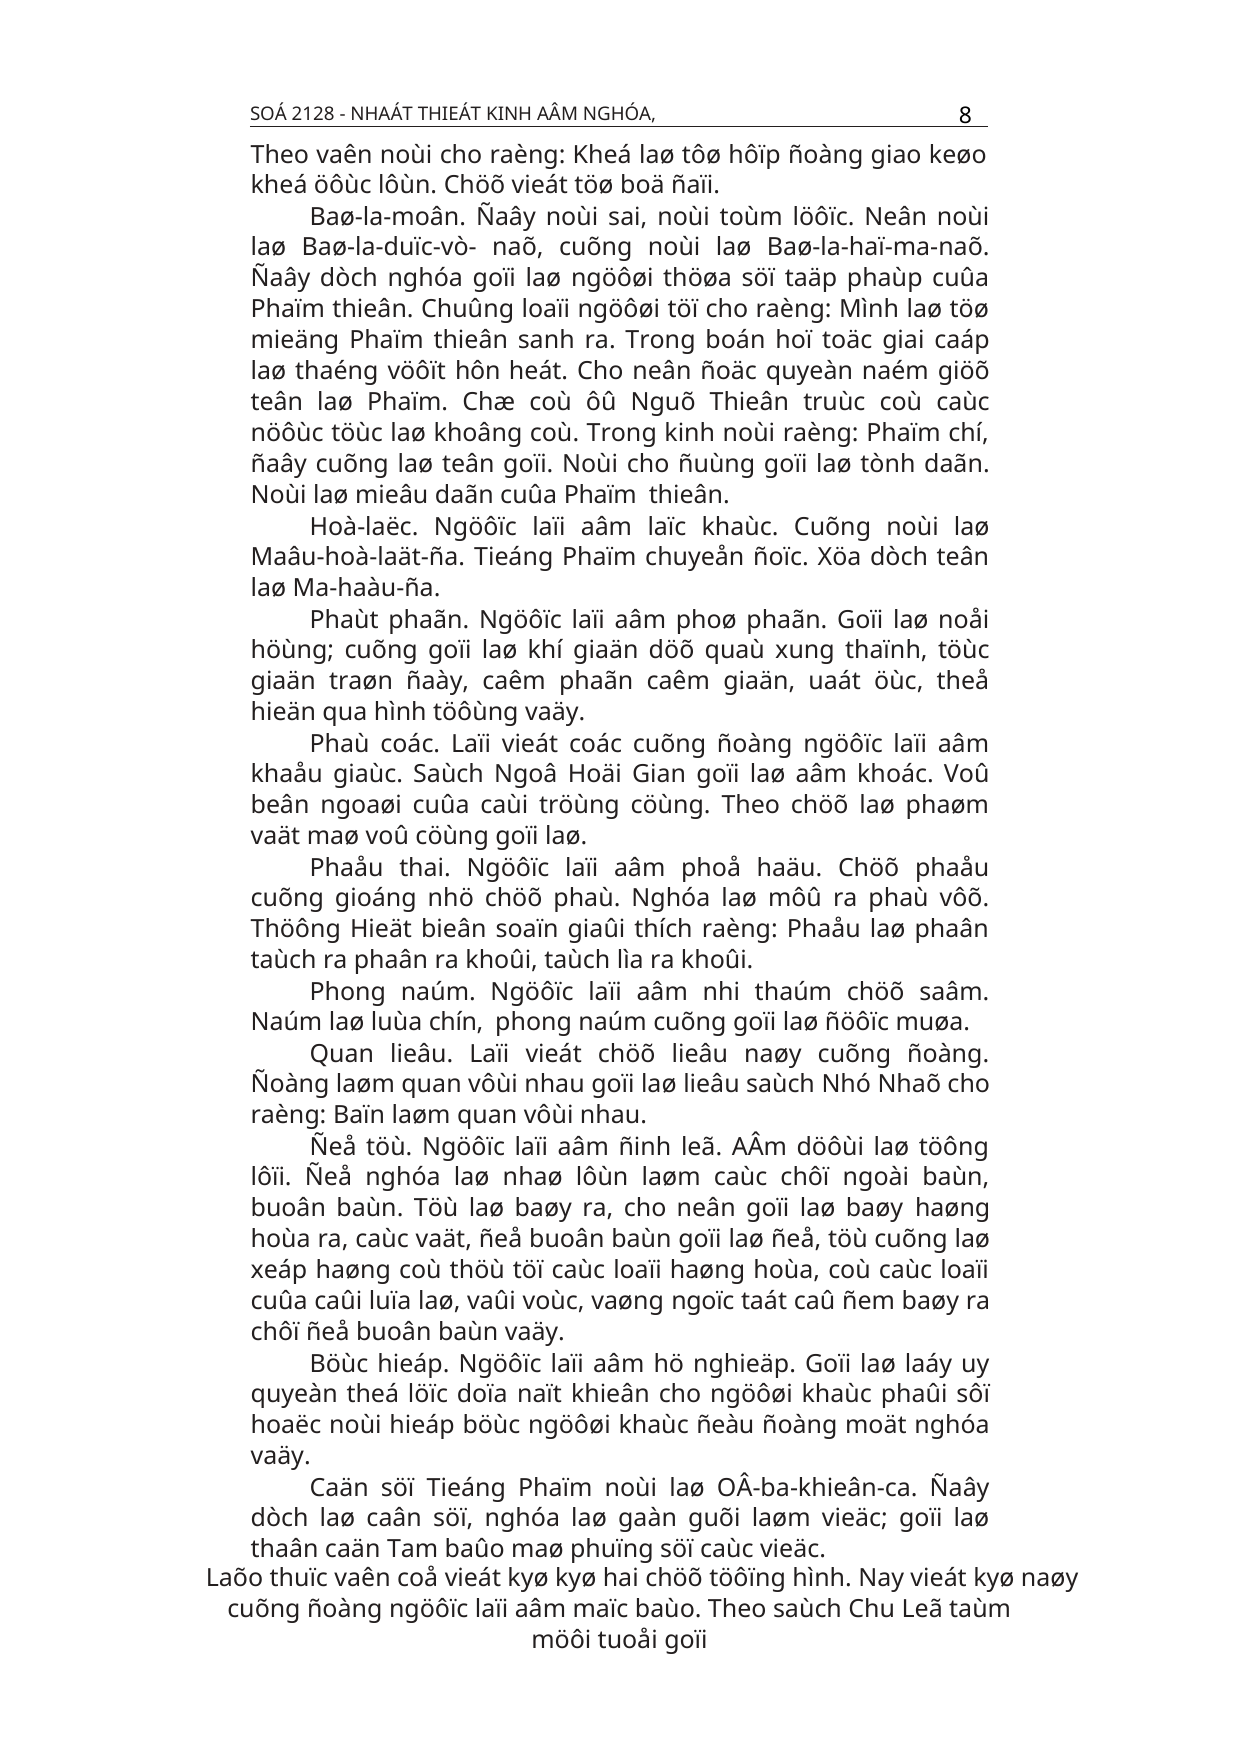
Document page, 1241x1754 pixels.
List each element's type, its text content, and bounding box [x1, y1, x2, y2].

text Phaù coác. Laïi vieát coác cuõng ñoàng ngöôïc laïi aâm khaåu giaùc. Saùch Ngoâ Hoäi Gian goïi laø aâm khoác. Voû beân ngoaøi cuûa caùi tröùng cöùng. Theo chöõ laø phaøm vaät maø voû cöùng goïi laø. [250, 728, 990, 852]
text Phong naúm. Ngöôïc laïi aâm nhi thaúm chöõ saâm. Naúm laø luùa chín, phong naúm cuõng goïi laø ñöôïc muøa. [250, 976, 990, 1038]
text Böùc hieáp. Ngöôïc laïi aâm hö nghieäp. Goïi laø laáy uy quyeàn theá löïc doïa naït khieân cho ngöôøi khaùc phaûi sôï hoaëc noùi hieáp böùc ngöôøi khaùc ñeàu ñoàng moät nghóa vaäy. [250, 1348, 990, 1472]
text Theo vaên noùi cho raèng: Kheá laø tôø hôïp ñoàng giao keøo kheá öôùc lôùn. Chöõ vieát töø boä ñaïi. [250, 138, 988, 200]
text cuõng ñoàng ngöôïc laïi aâm maïc baùo. Theo saùch Chu Leã taùm möôi tuoåi goïi [205, 1592, 1033, 1655]
text Hoà-laëc. Ngöôïc laïi aâm laïc khaùc. Cuõng noùi laø Maâu-hoà-laät-ña. Tieáng Phaïm chuyeån ñoïc. Xöa dòch teân laø Ma-haàu-ña. [250, 511, 990, 604]
text Phaåu thai. Ngöôïc laïi aâm phoå haäu. Chöõ phaåu cuõng gioáng nhö chöõ phaù. Nghóa laø môû ra phaù vôõ. Thöông Hieät bieân soaïn giaûi thích raèng: Phaåu laø phaân taùch ra phaân ra khoûi, taùch lìa ra khoûi. [250, 852, 990, 976]
text Quan lieâu. Laïi vieát chöõ lieâu naøy cuõng ñoàng. Ñoàng laøm quan vôùi nhau goïi laø lieâu saùch Nhó Nhaõ cho raèng: Baïn laøm quan vôùi nhau. [250, 1038, 990, 1131]
text Ñeå töù. Ngöôïc laïi aâm ñinh leã. AÂm döôùi laø töông lôïi. Ñeå nghóa laø nhaø lôùn laøm caùc chôï ngoài baùn, buoân baùn. Töù laø baøy ra, cho neân goïi laø baøy haøng hoùa ra, caùc vaät, ñeå buoân baùn goïi laø ñeå, töù cuõng laø xeáp haøng coù thöù töï caùc loaïi haøng hoùa, coù caùc loaïi cuûa caûi luïa laø, vaûi voùc, vaøng ngoïc taát caû ñem baøy ra chôï ñeå buoân baùn vaäy. [250, 1131, 990, 1348]
text Phaùt phaãn. Ngöôïc laïi aâm phoø phaãn. Goïi laø noåi höùng; cuõng goïi laø khí giaän döõ quaù xung thaïnh, töùc giaän traøn ñaày, caêm phaãn caêm giaän, uaát öùc, theå hieän qua hình töôùng vaäy. [250, 604, 990, 728]
text Laõo thuïc vaên coå vieát kyø kyø hai chöõ töôïng hình. Nay vieát kyø naøy [205, 1565, 1079, 1592]
text Baø-la-moân. Ñaây noùi sai, noùi toùm löôïc. Neân noùi laø Baø-la-duïc-vò- naõ, cuõng noùi laø Baø-la-haï-ma-naõ. Ñaây dòch nghóa goïi laø ngöôøi thöøa söï taäp phaùp cuûa Phaïm thieân. Chuûng loaïi ngöôøi töï cho raèng: Mình laø töø mieäng Phaïm thieân sanh ra. Trong boán hoï toäc giai caáp laø thaéng vöôït hôn heát. Cho neân ñoäc quyeàn naém giöõ teân laø Phaïm. Chæ coù ôû Nguõ Thieân truùc coù caùc nöôùc töùc laø khoâng coù. Trong kinh noùi raèng: Phaïm chí, ñaây cuõng laø teân goïi. Noùi cho ñuùng goïi laø tònh daãn. Noùi laø mieâu daãn cuûa Phaïm thieân. [250, 200, 990, 511]
text Caän söï Tieáng Phaïm noùi laø OÂ-ba-khieân-ca. Ñaây dòch laø caân söï, nghóa laø gaàn guõi laøm vieäc; goïi laø thaân caän Tam baûo maø phuïng söï caùc vieäc. [250, 1472, 990, 1565]
